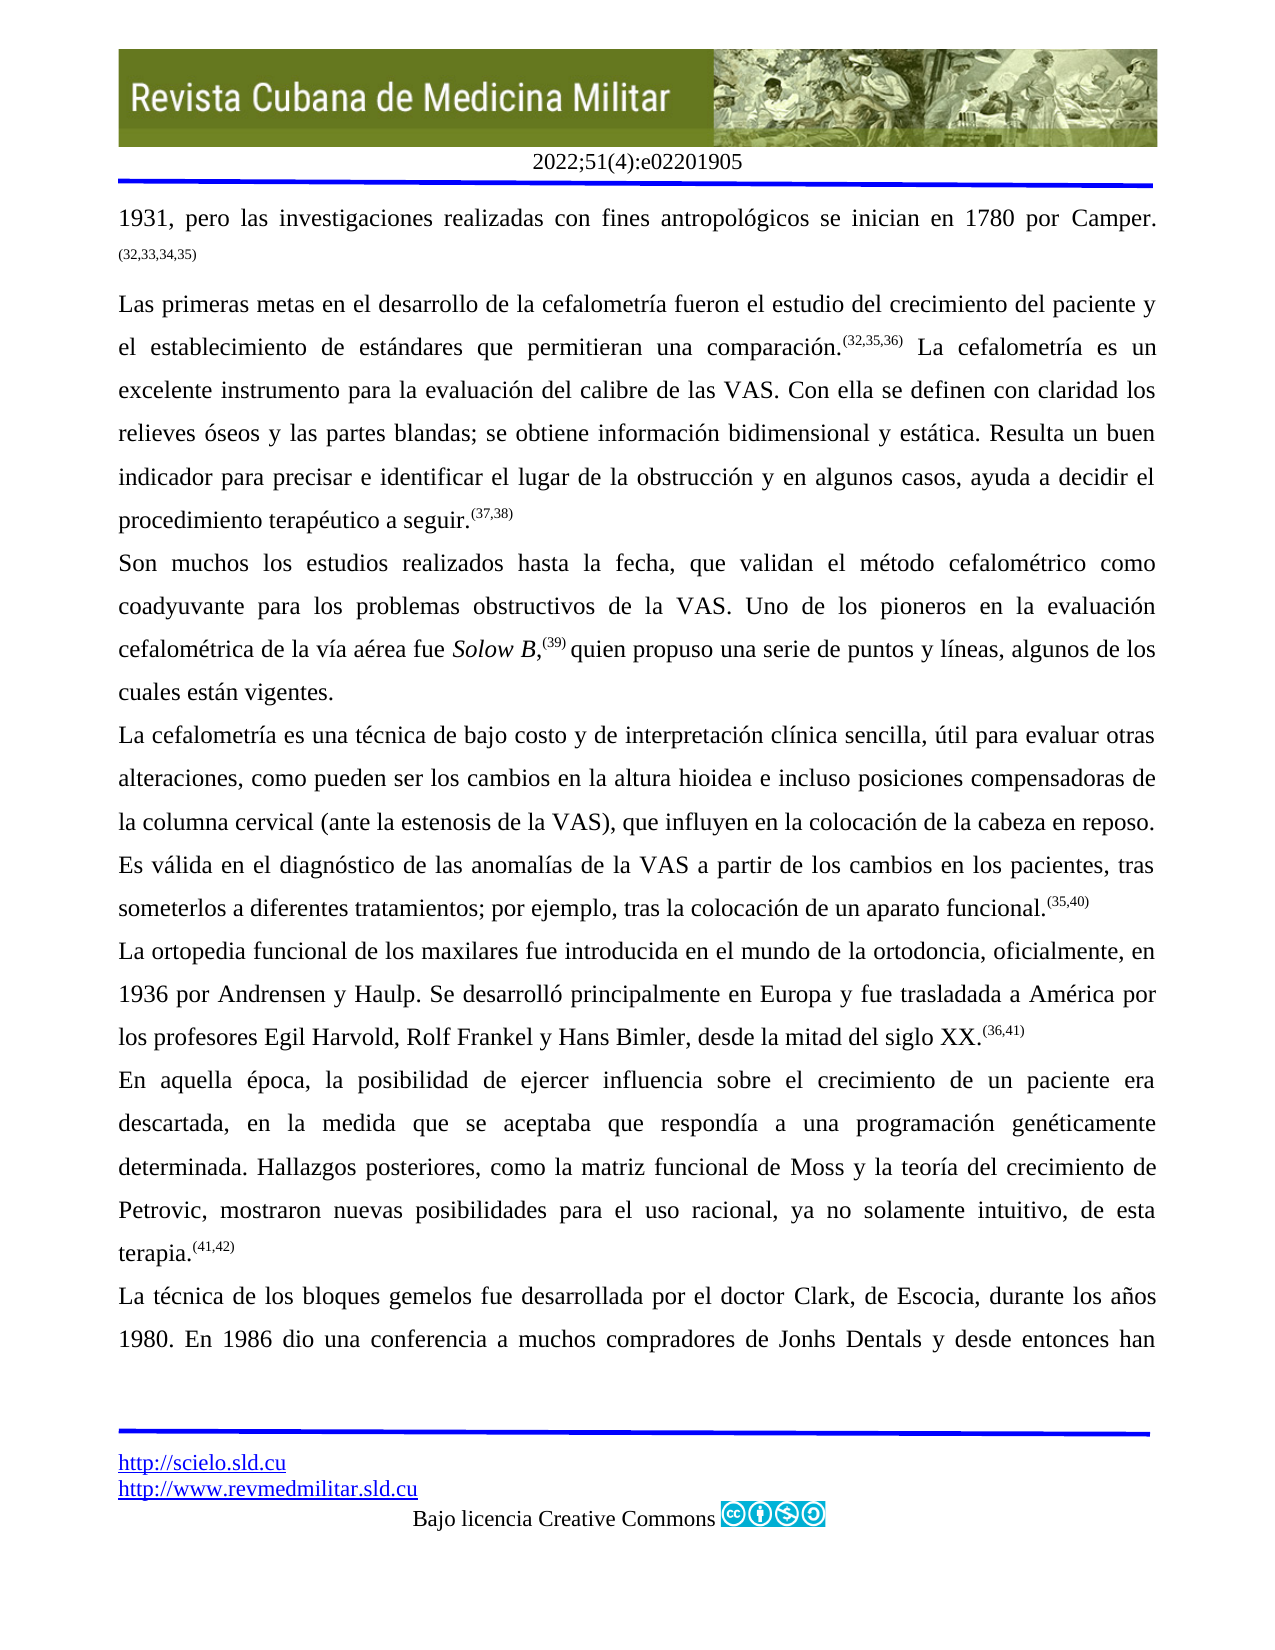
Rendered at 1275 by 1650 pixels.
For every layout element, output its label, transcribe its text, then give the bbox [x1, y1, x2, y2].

picture [720, 1501, 826, 1527]
text Las primeras metas en el desarrollo de la cefalometría fueron el estudio del crecimiento del paciente y el establecimiento de estándares que permitieran una comparación.(32,35,36) La cefalometría es un excelente instrumento para la evaluación del calibre de las VAS. Con ella se definen con claridad los relieves óseos y las partes blandas; se obtiene información bidimensional y estática. Resulta un buen indicador para precisar e identificar el lugar de la obstrucción y en algunos casos, ayuda a decidir el procedimiento terapéutico a seguir.(37,38) [118, 289, 1157, 533]
text La cefalometría es una técnica de bajo costo y de interpretación clínica sencilla, útil para evaluar otras alteraciones, como pueden ser los cambios en la altura hioidea e incluso posiciones compensadoras de la columna cervical (ante la estenosis de la VAS), que influyen en la colocación de la cabeza en reposo. Es válida en el diagnóstico de las anomalías de la VAS a partir de los cambios en los pacientes, tras someterlos a diferentes tratamientos; por ejemplo, tras la colocación de un aparato funcional.(35,40) [118, 720, 1157, 922]
text Son muchos los estudios realizados hasta la fecha, que validan el método cefalométrico como coadyuvante para los problemas obstructivos de la VAS. Uno de los pioneros en la evaluación cefalométrica de la vía aérea fue Solow B,(39) quien propuso una serie de puntos y líneas, algunos de los cuales están vigentes. [118, 548, 1157, 706]
text La ortopedia funcional de los maxilares fue introducida en el mundo de la ortodoncia, oficialmente, en 1936 por Andrensen y Haulp. Se desarrolló principalmente en Europa y fue trasladada a América por los profesores Egil Harvold, Rolf Frankel y Hans Bimler, desde la mitad del siglo XX.(36,41) [118, 936, 1157, 1051]
picture [118, 49, 1158, 147]
text En aquella época, la posibilidad de ejercer influencia sobre el crecimiento de un paciente era descartada, en la medida que se aceptaba que respondía a una programación genéticamente determinada. Hallazgos posteriores, como la matriz funcional de Moss y la teoría del crecimiento de Petrovic, mostraron nuevas posibilidades para el uso racional, ya no solamente intuitivo, de esta terapia.(41,42) [118, 1065, 1157, 1267]
